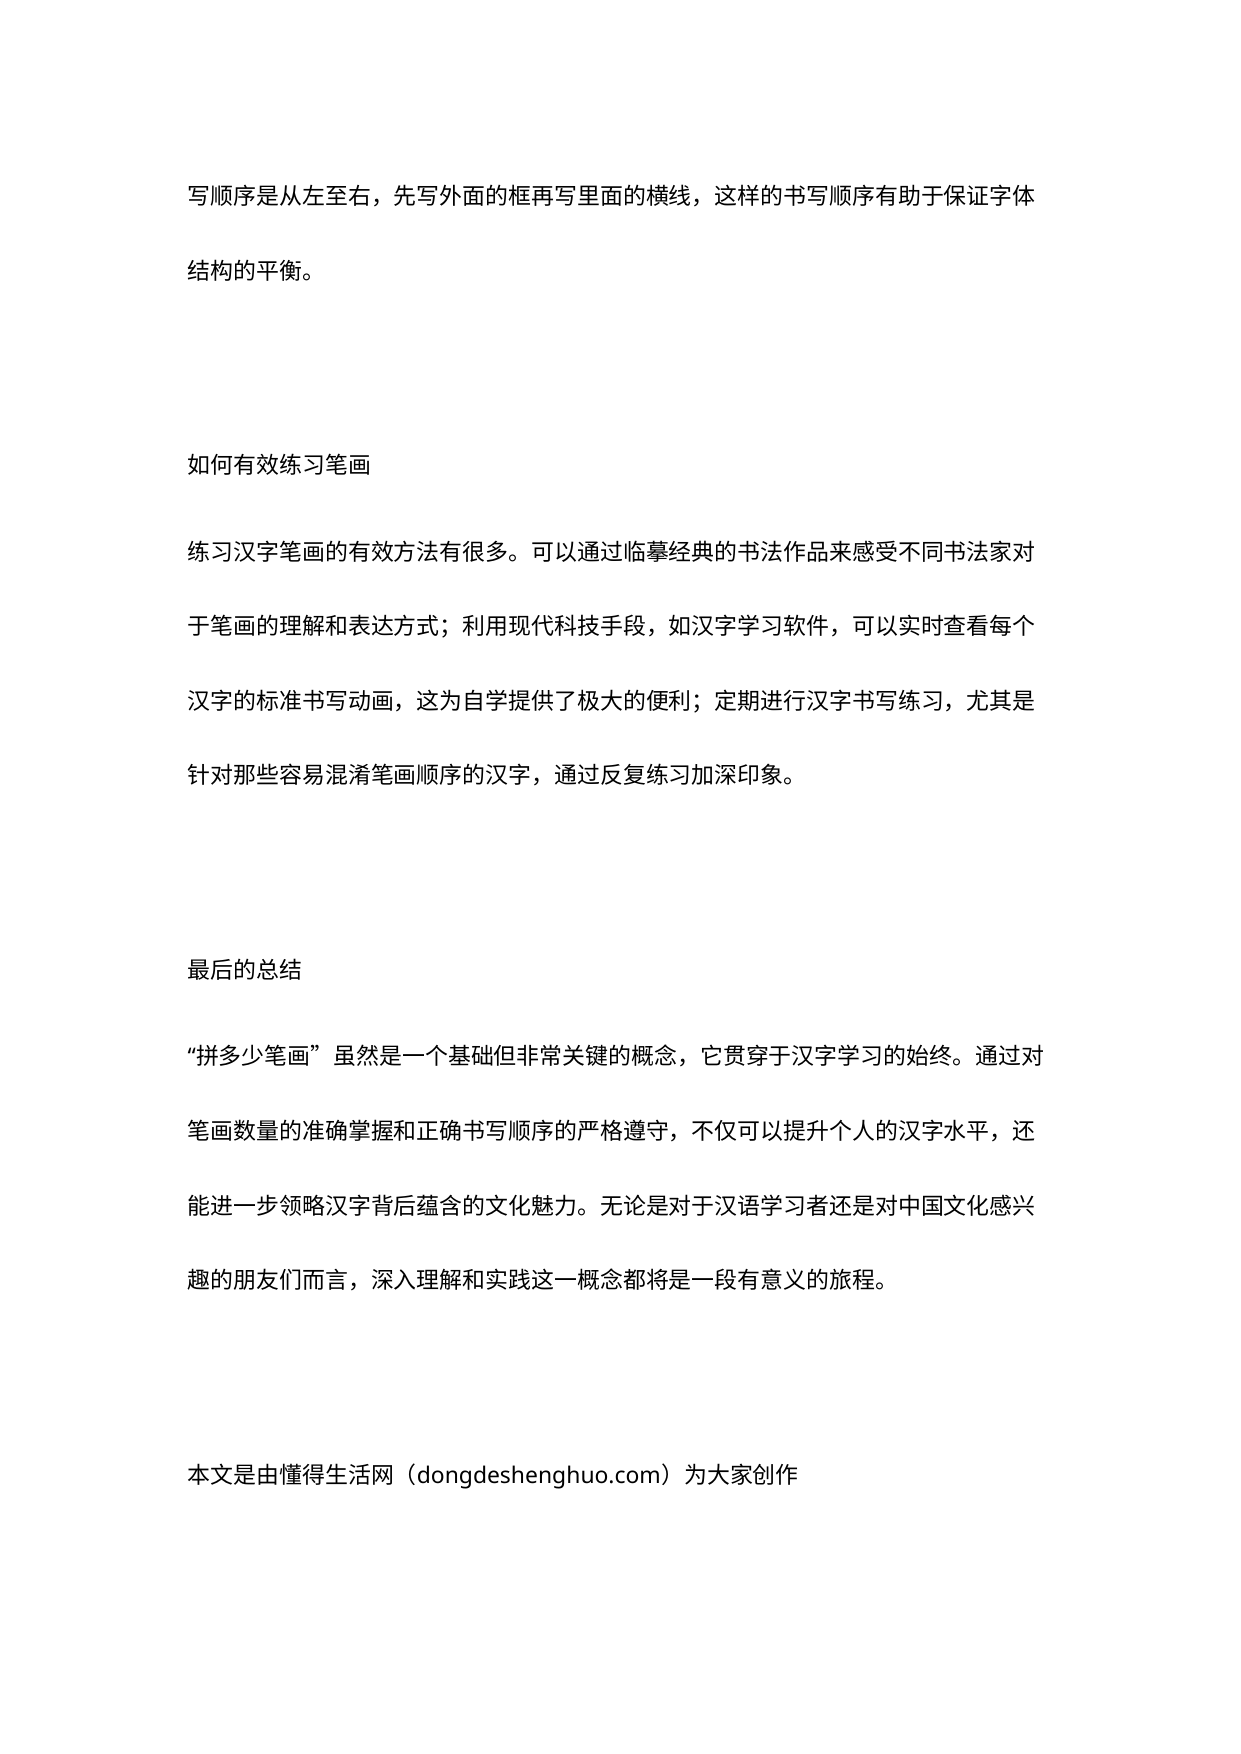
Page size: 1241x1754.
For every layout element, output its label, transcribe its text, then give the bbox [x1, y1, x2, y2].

text 本文是由懂得生活网（dongdeshenghuo.com）为大家创作 [187, 1441, 1053, 1506]
text 如何有效练习笔画 [187, 431, 1053, 496]
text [187, 162, 1053, 302]
text “拼多少笔画”虽然是一个基础但非常关键的概念，它贯穿于汉字学习的始终。通过对笔画数量的准确掌握和正确书写顺序的严格遵守，不仅可以提升个人的汉字水平，还能进一步领略汉字背后蕴含的文化魅力。无论是对于汉语学习者还是对中国文化感兴趣的朋友们而言，深入理解和实践这一概念都将是一段有意义的旅程。 [187, 1022, 1053, 1311]
text 最后的总结 [187, 936, 1053, 1001]
text 练习汉字笔画的有效方法有很多。可以通过临摹经典的书法作品来感受不同书法家对于笔画的理解和表达方式；利用现代科技手段，如汉字学习软件，可以实时查看每个汉字的标准书写动画，这为自学提供了极大的便利；定期进行汉字书写练习，尤其是针对那些容易混淆笔画顺序的汉字，通过反复练习加深印象。 [187, 517, 1053, 807]
